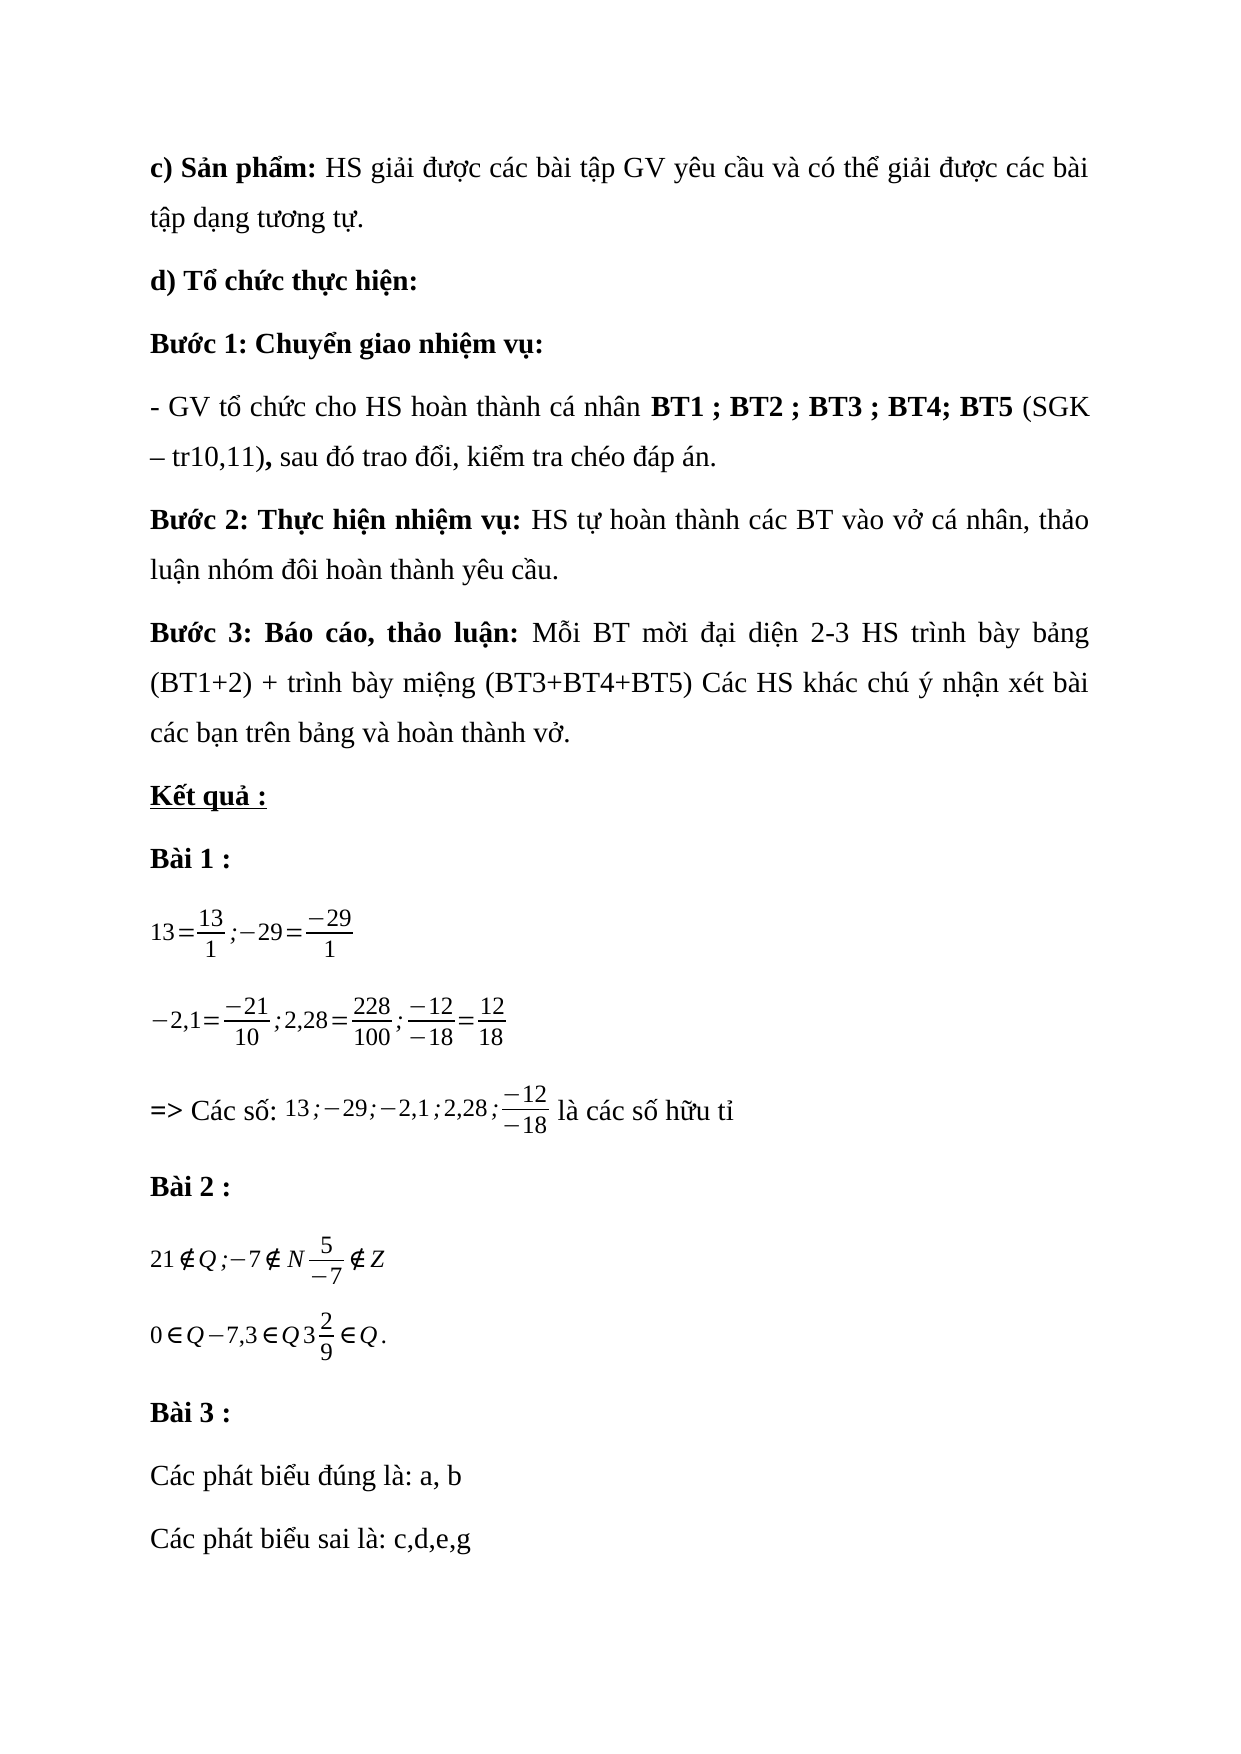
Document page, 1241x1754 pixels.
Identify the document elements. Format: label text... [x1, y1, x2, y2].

text Bước 2: Thực hiện nhiệm vụ: HS tự hoàn thành các BT vào vở cá nhân, thảo luận nhóm đôi hoàn thành yêu cầu. [150, 502, 1090, 586]
text Các phát biểu sai là: c,d,e,g [150, 1521, 1090, 1555]
text Các phát biểu đúng là: a, b [150, 1458, 1090, 1492]
text d) Tổ chức thực hiện: [150, 263, 1090, 297]
text - GV tổ chức cho HS hoàn thành cá nhân BT1 ; BT2 ; BT3 ; BT4; BT5 (SGK – tr10,11), sau đó trao đổi, kiểm tra chéo đáp án. [150, 389, 1090, 473]
text Bước 3: Báo cáo, thảo luận: Mỗi BT mời đại diện 2-3 HS trình bày bảng (BT1+2) + trình bày miệng (BT3+BT4+BT5) Các HS khác chú ý nhận xét bài các bạn trên bảng và hoàn thành vở. [150, 615, 1090, 749]
text Bước 1: Chuyển giao nhiệm vụ: [150, 326, 1090, 359]
text c) Sản phẩm: HS giải được các bài tập GV yêu cầu và có thể giải được các bài tập dạng tương tự. [150, 150, 1090, 234]
text Kết quả : [150, 778, 1090, 812]
text Bài 1 : [150, 841, 1090, 875]
text Bài 3 : [150, 1396, 1090, 1429]
text => Các số: là các số hữu tỉ [150, 1081, 1090, 1139]
text Bài 2 : [150, 1169, 1090, 1202]
